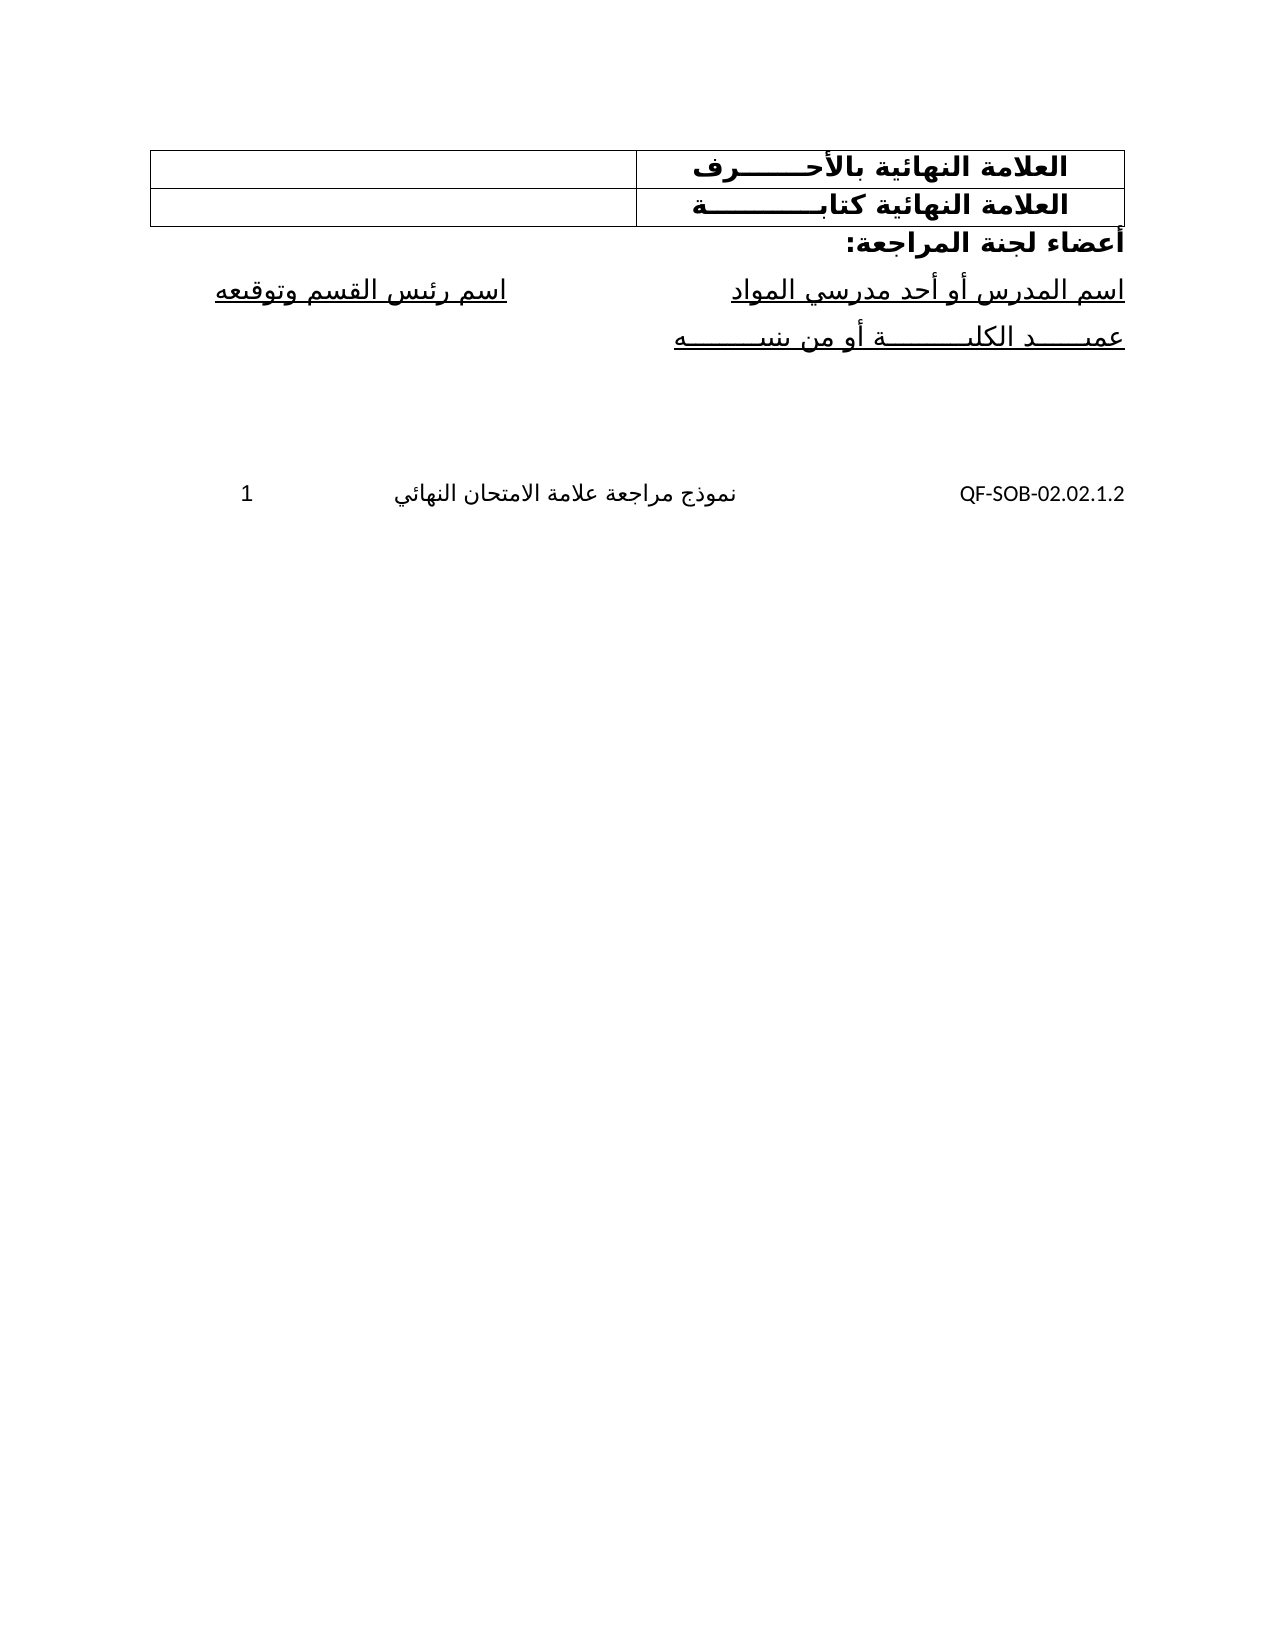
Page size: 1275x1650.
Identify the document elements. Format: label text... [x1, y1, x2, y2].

text QF-SOB-02.02.1.2 نموذج مراجعة علامة الامتحان النهائي 1 [150, 479, 1125, 507]
table_header العلامة النهائية بالأحـــــــرف [637, 151, 1124, 188]
text أعضاء لجنة المراجعة: [150, 227, 1125, 258]
table_header [151, 151, 636, 188]
table_cell [151, 189, 636, 226]
text اسم المدرس أو أحد مدرسي المواد اسم رئيس القسم وتوقيعه عميــــــد الكليــــــــــة أو من ينيبـــــــــه [150, 274, 1125, 353]
table_cell العلامة النهائية كتابــــــــــــة [637, 189, 1124, 226]
